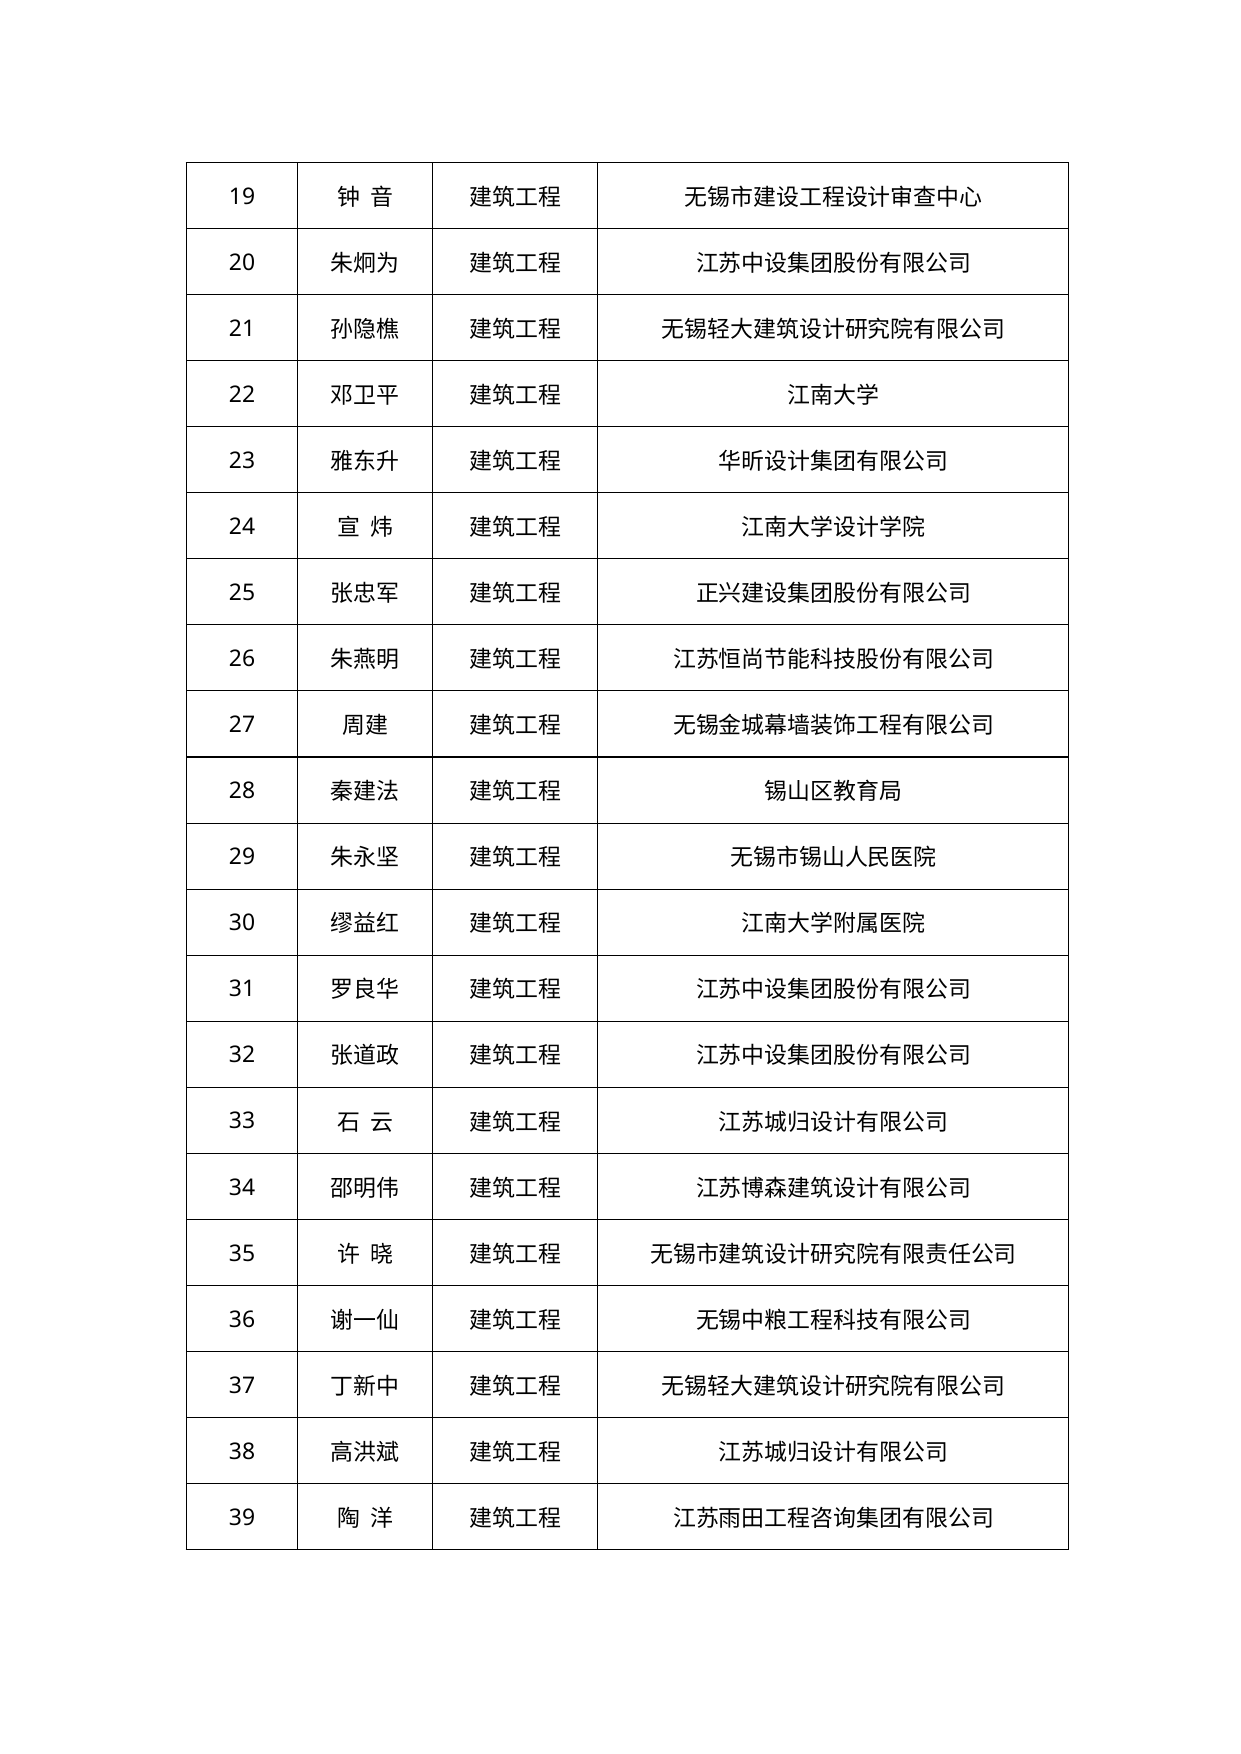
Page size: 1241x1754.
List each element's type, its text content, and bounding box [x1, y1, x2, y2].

table_cell 26 [187, 625, 297, 690]
table_cell 无锡市建设工程设计审查中心 [598, 163, 1068, 228]
table_cell 孙隐樵 [298, 295, 432, 360]
table_cell 张道政 [298, 1022, 432, 1087]
table_cell 33 [187, 1088, 297, 1153]
table_cell 建筑工程 [433, 625, 597, 690]
table_cell 21 [187, 295, 297, 360]
table_cell 30 [187, 890, 297, 954]
table_cell 江南大学设计学院 [598, 493, 1068, 558]
table_cell 锡山区教育局 [598, 758, 1068, 822]
table_cell 25 [187, 559, 297, 624]
table_cell 谢一仙 [298, 1286, 432, 1351]
table_cell 建筑工程 [433, 493, 597, 558]
table_cell 朱燕明 [298, 625, 432, 690]
table_cell 建筑工程 [433, 559, 597, 624]
table_cell 建筑工程 [433, 1022, 597, 1087]
table_cell 23 [187, 427, 297, 492]
table_cell 建筑工程 [433, 1286, 597, 1351]
table_cell 陶 洋 [298, 1484, 432, 1549]
table_cell 石 云 [298, 1088, 432, 1153]
table_cell 39 [187, 1484, 297, 1549]
table_cell 无锡金城幕墙装饰工程有限公司 [598, 691, 1068, 756]
table_cell 建筑工程 [433, 1220, 597, 1285]
table_cell 建筑工程 [433, 1154, 597, 1219]
table_cell 江苏中设集团股份有限公司 [598, 1022, 1068, 1087]
table_cell 正兴建设集团股份有限公司 [598, 559, 1068, 624]
table_cell 建筑工程 [433, 295, 597, 360]
table_cell 建筑工程 [433, 1418, 597, 1483]
table_cell 江苏博森建筑设计有限公司 [598, 1154, 1068, 1219]
table_cell 江苏恒尚节能科技股份有限公司 [598, 625, 1068, 690]
table_cell 31 [187, 956, 297, 1021]
table_cell 36 [187, 1286, 297, 1351]
table_cell 建筑工程 [433, 758, 597, 822]
table_cell 建筑工程 [433, 956, 597, 1021]
table_cell 建筑工程 [433, 1352, 597, 1417]
table_cell 38 [187, 1418, 297, 1483]
table_cell 朱炯为 [298, 229, 432, 294]
table_cell 20 [187, 229, 297, 294]
table_cell 江苏中设集团股份有限公司 [598, 229, 1068, 294]
table_cell 无锡市建筑设计研究院有限责任公司 [598, 1220, 1068, 1285]
table_cell 32 [187, 1022, 297, 1087]
table_cell 宣 炜 [298, 493, 432, 558]
table_cell 建筑工程 [433, 691, 597, 756]
table_cell 江南大学附属医院 [598, 890, 1068, 954]
table_cell 34 [187, 1154, 297, 1219]
table_cell 建筑工程 [433, 361, 597, 426]
table_cell 江苏中设集团股份有限公司 [598, 956, 1068, 1021]
table_cell 张忠军 [298, 559, 432, 624]
table_cell 钟 音 [298, 163, 432, 228]
table_cell 建筑工程 [433, 427, 597, 492]
table_cell 建筑工程 [433, 229, 597, 294]
table_cell 高洪斌 [298, 1418, 432, 1483]
table_cell 无锡轻大建筑设计研究院有限公司 [598, 295, 1068, 360]
table_cell 罗良华 [298, 956, 432, 1021]
table_cell 19 [187, 163, 297, 228]
table_cell 24 [187, 493, 297, 558]
table_cell 35 [187, 1220, 297, 1285]
table_cell 无锡市锡山人民医院 [598, 824, 1068, 888]
table_cell 江苏城归设计有限公司 [598, 1418, 1068, 1483]
table_cell 朱永坚 [298, 824, 432, 888]
table_cell 27 [187, 691, 297, 756]
table_cell 周建 [298, 691, 432, 756]
table_cell 华昕设计集团有限公司 [598, 427, 1068, 492]
table_cell 江苏雨田工程咨询集团有限公司 [598, 1484, 1068, 1549]
table_cell 28 [187, 758, 297, 822]
table_cell 37 [187, 1352, 297, 1417]
table_cell 29 [187, 824, 297, 888]
table_cell 缪益红 [298, 890, 432, 954]
table_cell 许 晓 [298, 1220, 432, 1285]
table_cell 江苏城归设计有限公司 [598, 1088, 1068, 1153]
table_cell 丁新中 [298, 1352, 432, 1417]
table_cell 无锡轻大建筑设计研究院有限公司 [598, 1352, 1068, 1417]
table_cell 雅东升 [298, 427, 432, 492]
table_cell 建筑工程 [433, 163, 597, 228]
table_cell 建筑工程 [433, 824, 597, 888]
table_cell 建筑工程 [433, 1088, 597, 1153]
table_cell 建筑工程 [433, 1484, 597, 1549]
table_cell 22 [187, 361, 297, 426]
table_cell 江南大学 [598, 361, 1068, 426]
table_cell 邓卫平 [298, 361, 432, 426]
table_cell 秦建法 [298, 758, 432, 822]
table_cell 建筑工程 [433, 890, 597, 954]
table_cell 邵明伟 [298, 1154, 432, 1219]
table_cell 无锡中粮工程科技有限公司 [598, 1286, 1068, 1351]
